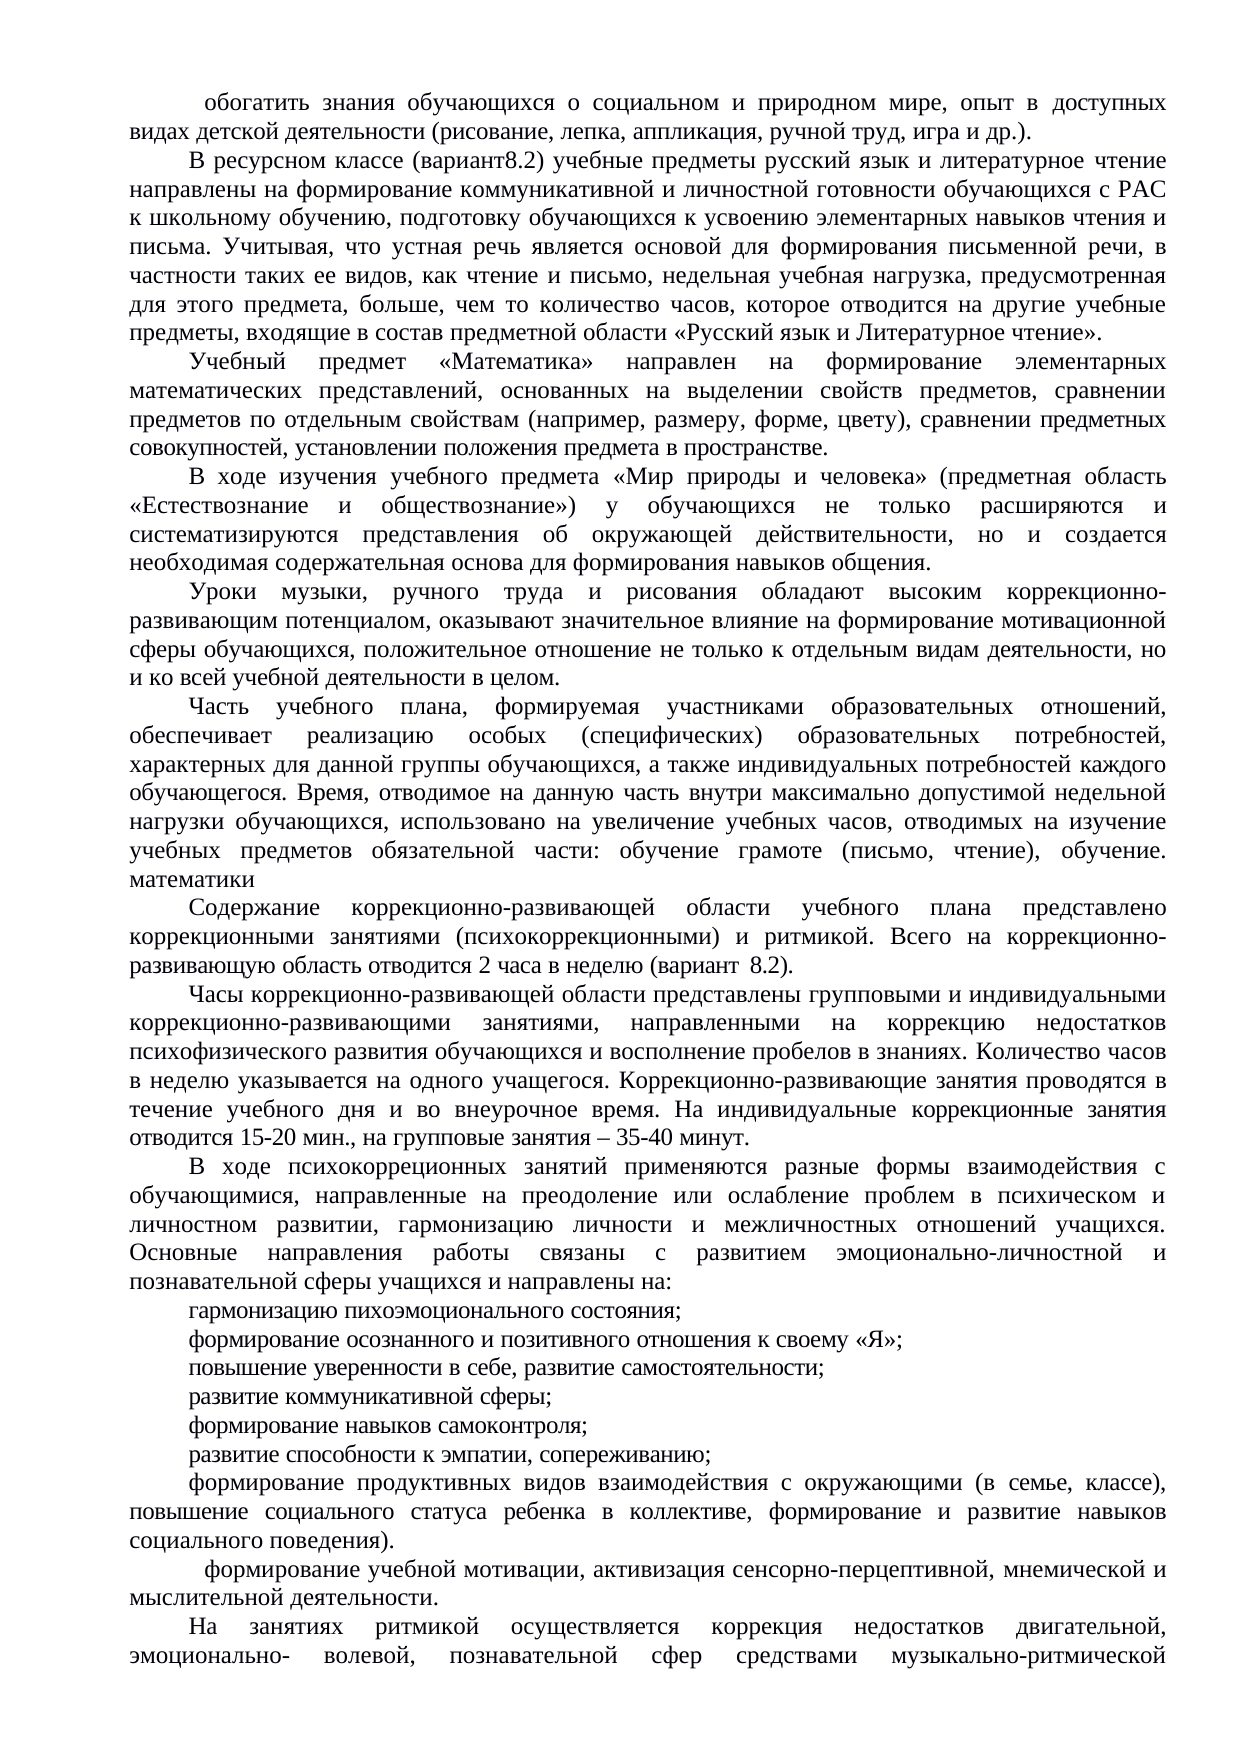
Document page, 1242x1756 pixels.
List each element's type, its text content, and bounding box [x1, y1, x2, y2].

text гармонизацию пихоэмоционального состояния; [129, 1295, 1167, 1324]
text В ресурсном классе (вариант8.2) учебные предметы русский язык и литературное чтение направлены на формирование коммуникативной и личностной готовности обучающихся с РАС к школьному обучению, подготовку обучающихся к усвоению элементарных навыков чтения и письма. Учитывая, что устная речь является основой для формирования письменной речи, в частности таких ее видов, как чтение и письмо, недельная учебная нагрузка, предусмотренная для этого предмета, больше, чем то количество часов, которое отводится на другие учебные предметы, входящие в состав предметной области «Русский язык и Литературное чтение». [129, 145, 1167, 346]
text формирование продуктивных видов взаимодействия с окружающими (в семье, классе), повышение социального статуса ребенка в коллективе, формирование и развитие навыков социального поведения). [129, 1467, 1167, 1554]
text Часть учебного плана, формируемая участниками образовательных отношений, обеспечивает реализацию особых (специфических) образовательных потребностей, характерных для данной группы обучающихся, а также индивидуальных потребностей каждого обучающегося. Время, отводимое на данную часть внутри максимально допустимой недельной нагрузки обучающихся, использовано на увеличение учебных часов, отводимых на изучение учебных предметов обязательной части: обучение грамоте (письмо, чтение), обучение. математики [129, 691, 1167, 892]
text формирование учебной мотивации, активизация сенсорно-перцептивной, мнемической и мыслительной деятельности. [129, 1554, 1167, 1611]
text Содержание коррекционно-развивающей области учебного плана представлено коррекционными занятиями (психокоррекционными) и ритмикой. Всего на коррекционно-развивающую область отводится 2 часа в неделю (вариант 8.2). [129, 892, 1167, 979]
text формирование осознанного и позитивного отношения к своему «Я»; [129, 1324, 1167, 1352]
text развитие способности к эмпатии, сопереживанию; [129, 1439, 1167, 1467]
text развитие коммуникативной сферы; [129, 1381, 1167, 1410]
text повышение уверенности в себе, развитие самостоятельности; [129, 1352, 1167, 1381]
text Учебный предмет «Математика» направлен на формирование элементарных математических представлений, основанных на выделении свойств предметов, сравнении предметов по отдельным свойствам (например, размеру, форме, цвету), сравнении предметных совокупностей, установлении положения предмета в пространстве. [129, 346, 1167, 461]
text обогатить знания обучающихся о социальном и природном мире, опыт в доступных видах детской деятельности (рисование, лепка, аппликация, ручной труд, игра и др.). [129, 87, 1167, 145]
text Часы коррекционно-развивающей области представлены групповыми и индивидуальными коррекционно-развивающими занятиями, направленными на коррекцию недостатков психофизического развития обучающихся и восполнение пробелов в знаниях. Количество часов в неделю указывается на одного учащегося. Коррекционно-развивающие занятия проводятся в течение учебного дня и во внеурочное время. На индивидуальные коррекционные занятия отводится 15-20 мин., на групповые занятия – 35-40 минут. [129, 979, 1167, 1151]
text В ходе психокорреционных занятий применяются разные формы взаимодействия с обучающимися, направленные на преодоление или ослабление проблем в психическом и личностном развитии, гармонизацию личности и межличностных отношений учащихся. Основные направления работы связаны с развитием эмоционально-личностной и познавательной сферы учащихся и направлены на: [129, 1151, 1167, 1295]
text Уроки музыки, ручного труда и рисования обладают высоким коррекционно- развивающим потенциалом, оказывают значительное влияние на формирование мотивационной сферы обучающихся, положительное отношение не только к отдельным видам деятельности, но и ко всей учебной деятельности в целом. [129, 576, 1167, 691]
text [129, 1611, 1167, 1669]
text формирование навыков самоконтроля; [129, 1410, 1167, 1439]
text В ходе изучения учебного предмета «Мир природы и человека» (предметная область «Естествознание и обществознание») у обучающихся не только расширяются и систематизируются представления об окружающей действительности, но и создается необходимая содержательная основа для формирования навыков общения. [129, 461, 1167, 576]
